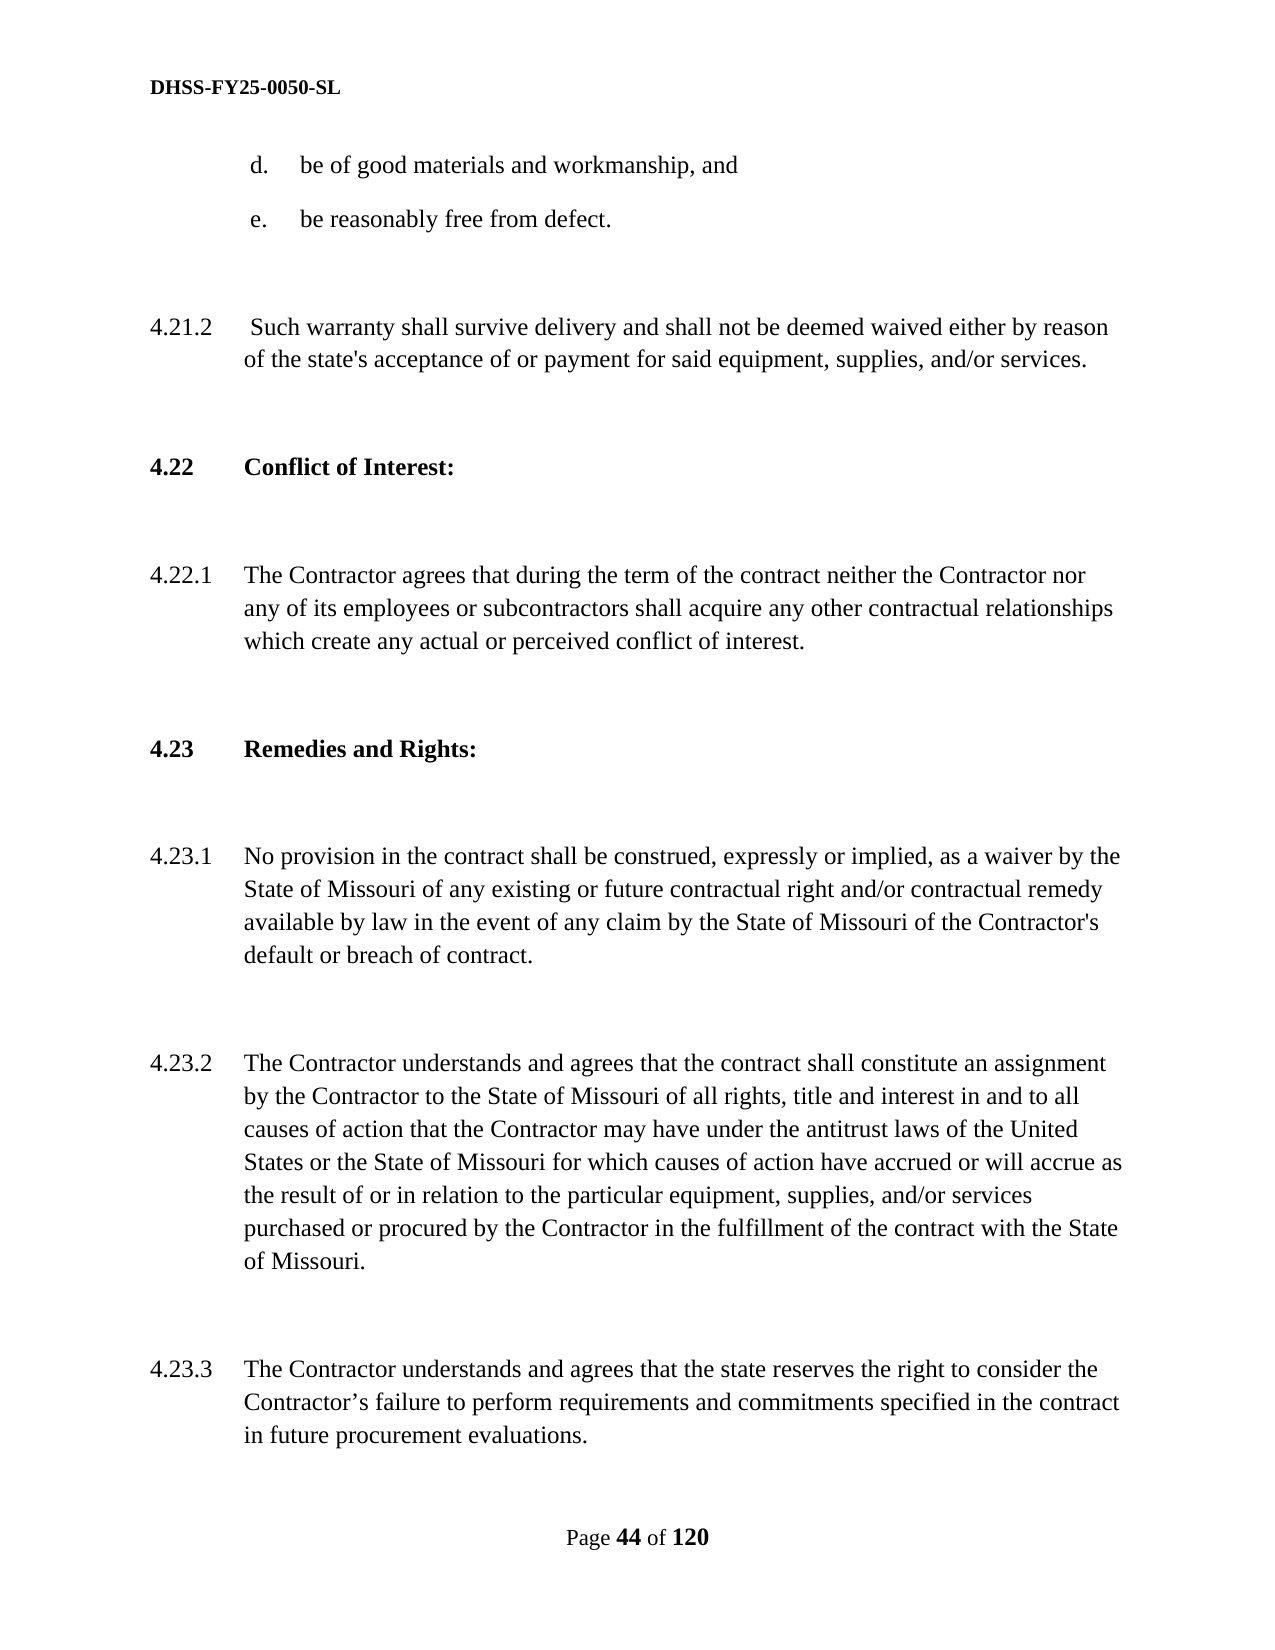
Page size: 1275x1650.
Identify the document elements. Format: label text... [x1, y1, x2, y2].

subtitle Conflict of Interest: [150, 452, 1125, 481]
subtitle Remedies and Rights: [150, 734, 1125, 762]
subtitle be of good materials and workmanship, and [244, 150, 1125, 179]
subtitle The Contractor understands and agrees that the state reserves the right to consider the Contractor’s failure to perform requirements and commitments specified in the contract in future procurement evaluations. [150, 1354, 1125, 1449]
subtitle The Contractor understands and agrees that the contract shall constitute an assignment by the Contractor to the State of Missouri of all rights, title and interest in and to all causes of action that the Contractor may have under the antitrust laws of the United States or the State of Missouri for which causes of action have accrued or will accrue as the result of or in relation to the particular equipment, supplies, and/or services purchased or procured by the Contractor in the fulfillment of the contract with the State of Missouri. [150, 1048, 1125, 1275]
subtitle be reasonably free from defect. [244, 204, 1125, 233]
subtitle The Contractor agrees that during the term of the contract neither the Contractor nor any of its employees or subcontractors shall acquire any other contractual relationships which create any actual or perceived conflict of interest. [150, 560, 1125, 655]
subtitle No provision in the contract shall be construed, expressly or implied, as a waiver by the State of Missouri of any existing or future contractual right and/or contractual remedy available by law in the event of any claim by the State of Missouri of the Contractor's default or breach of contract. [150, 841, 1125, 969]
subtitle Such warranty shall survive delivery and shall not be deemed waived either by reason of the state's acceptance of or payment for said equipment, supplies, and/or services. [150, 312, 1125, 373]
